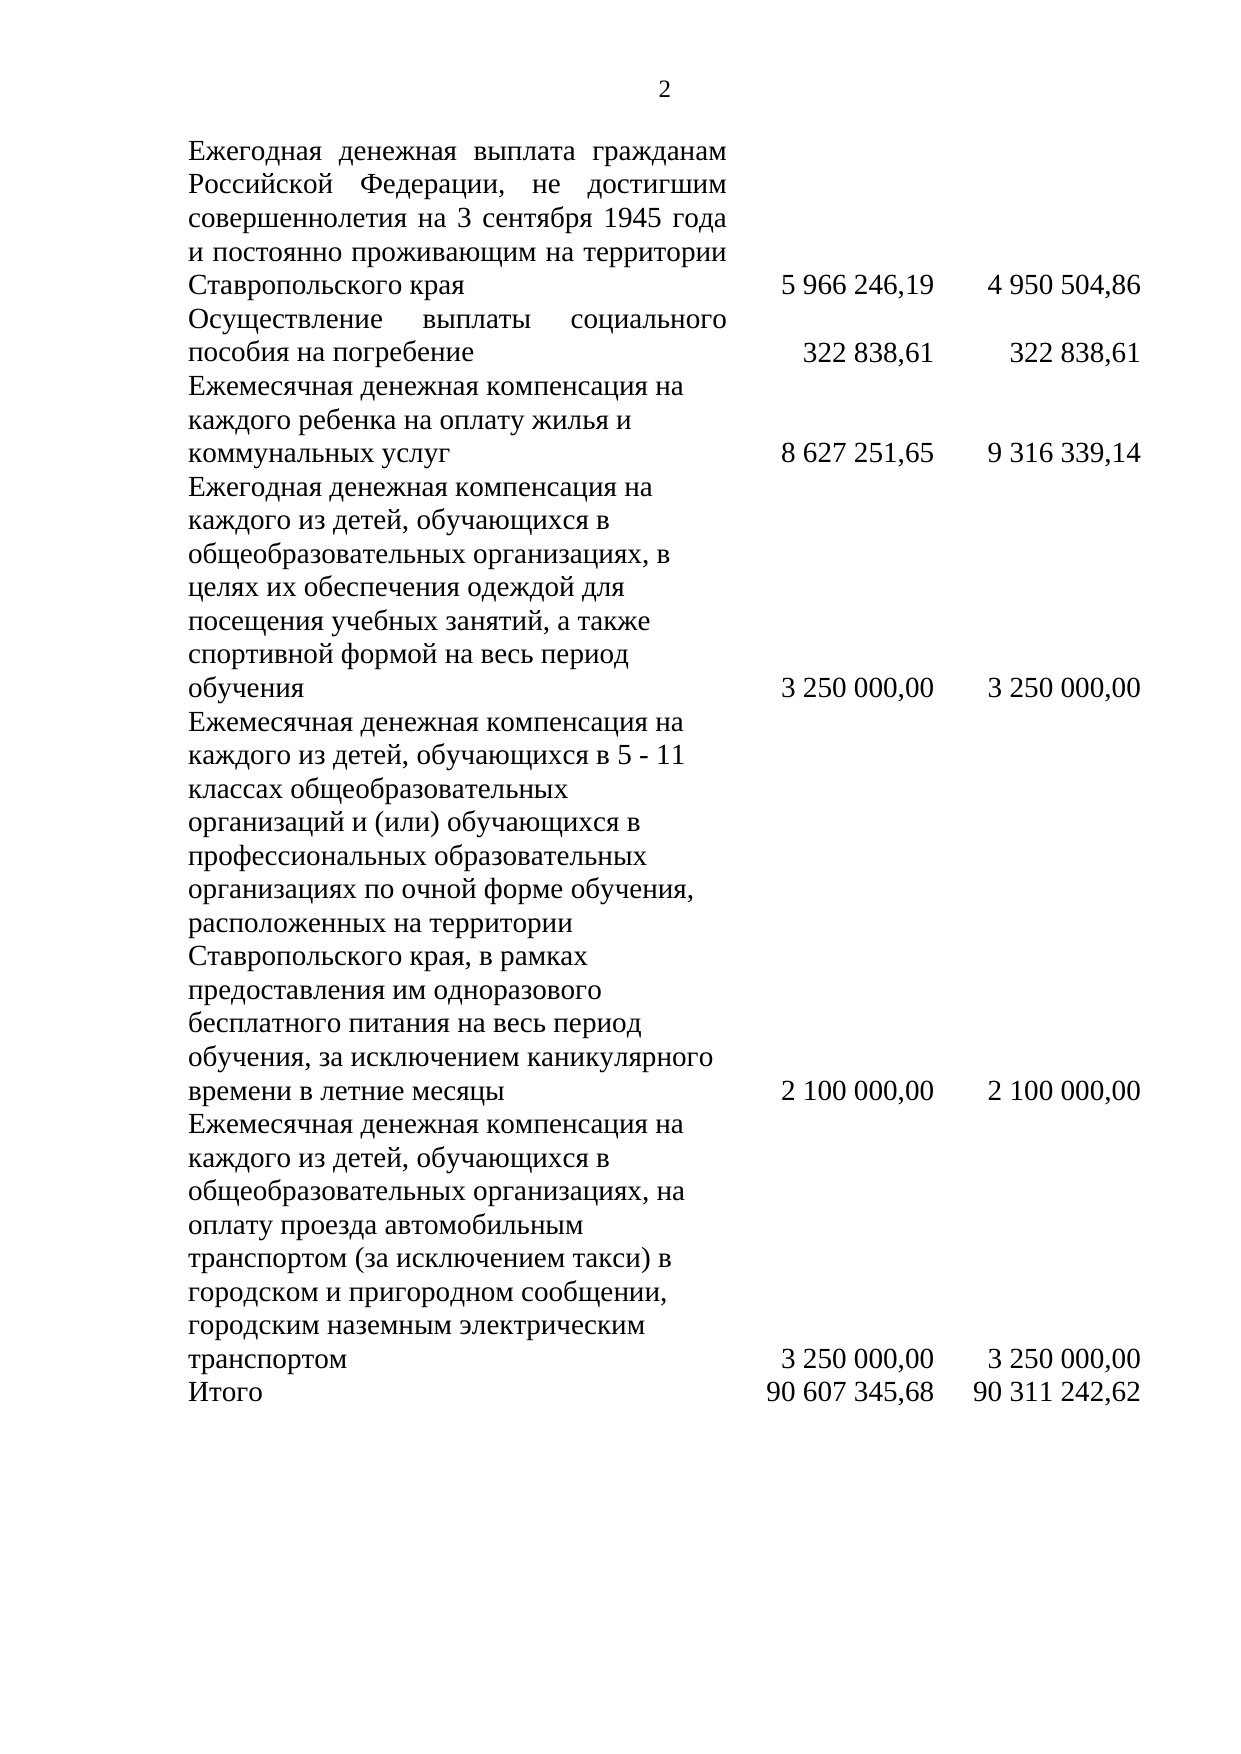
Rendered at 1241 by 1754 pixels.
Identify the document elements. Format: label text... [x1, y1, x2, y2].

table_cell Ежемесячная денежная компенсация на каждого ребенка на оплату жилья и коммунальных услуг [177, 368, 738, 469]
table_cell Ежемесячная денежная компенсация на каждого из детей, обучающихся в 5 - 11 классах общеобразовательных организаций и (или) обучающихся в профессиональных образовательных организациях по очной форме обучения, расположенных на территории Ставропольского края, в рамках предоставления им одноразового бесплатного питания на весь период обучения, за исключением каникулярного времени в летние месяцы [177, 704, 738, 1106]
table_cell Ежемесячная денежная компенсация на каждого из детей, обучающихся в общеобразовательных организациях, на оплату проезда автомобильным транспортом (за исключением такси) в городском и пригородном сообщении, городским наземным электрическим транспортом [177, 1106, 738, 1374]
table_cell 3 250 000,00 [738, 1106, 945, 1374]
table_cell Итого [177, 1375, 738, 1408]
table_cell 322 838,61 [945, 301, 1152, 368]
table_cell 4 950 504,86 [945, 133, 1152, 301]
table_cell 3 250 000,00 [945, 1106, 1152, 1374]
table_cell 8 627 251,65 [738, 368, 945, 469]
table_cell 2 100 000,00 [945, 704, 1152, 1106]
table_cell 3 250 000,00 [738, 469, 945, 704]
table_cell Осуществление выплаты социального пособия на погребение [177, 301, 738, 368]
table_cell 9 316 339,14 [945, 368, 1152, 469]
table_cell 3 250 000,00 [945, 469, 1152, 704]
table_cell Ежегодная денежная компенсация на каждого из детей, обучающихся в общеобразовательных организациях, в целях их обеспечения одеждой для посещения учебных занятий, а также спортивной формой на весь период обучения [177, 469, 738, 704]
table_cell Ежегодная денежная выплата гражданам Российской Федерации, не достигшим совершеннолетия на 3 сентября 1945 года и постоянно проживающим на территории Ставропольского края [177, 133, 738, 301]
table_cell 2 100 000,00 [738, 704, 945, 1106]
table_cell 90 607 345,68 [738, 1375, 945, 1408]
table_cell 322 838,61 [738, 301, 945, 368]
table_cell 5 966 246,19 [738, 133, 945, 301]
table_cell 90 311 242,62 [945, 1375, 1152, 1408]
